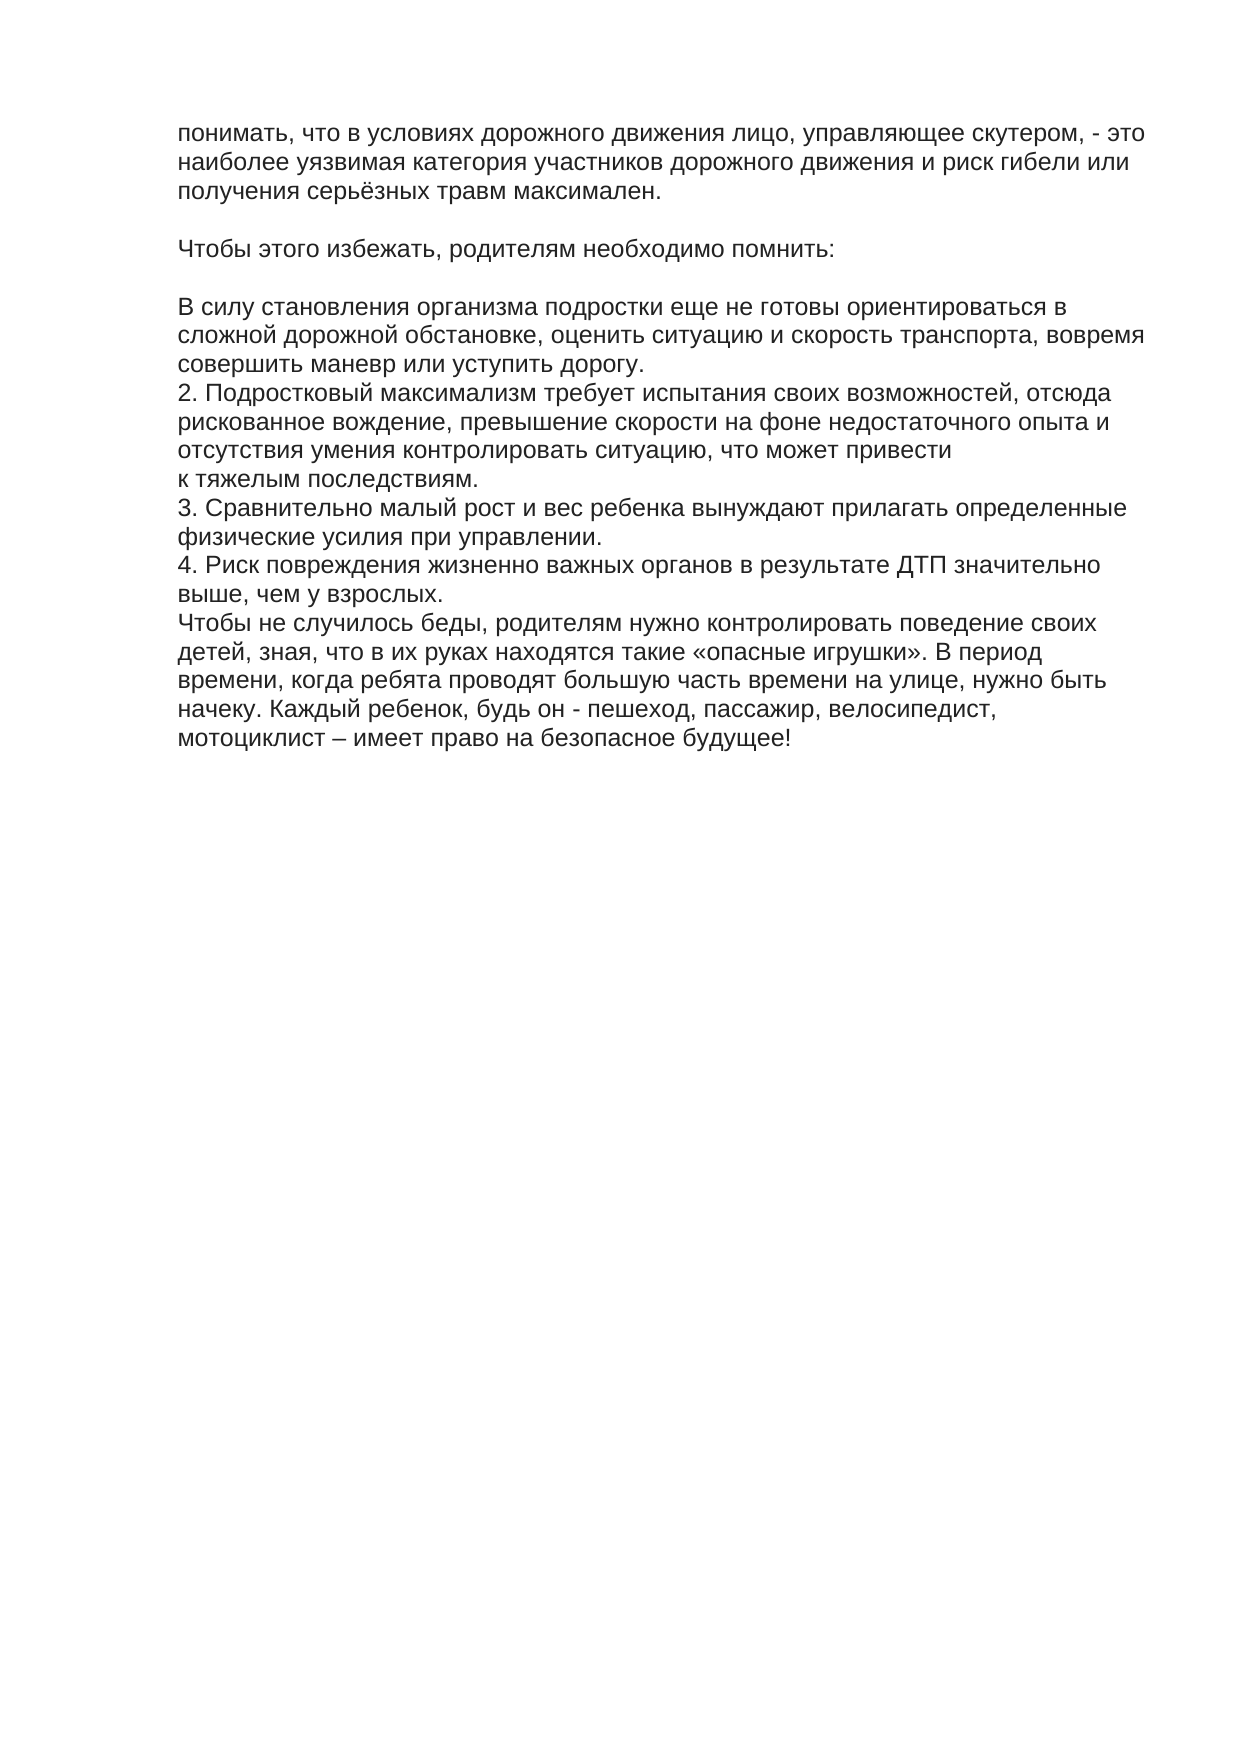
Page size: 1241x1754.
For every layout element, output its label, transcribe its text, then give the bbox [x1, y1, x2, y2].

text Чтобы этого избежать, родителям необходимо помнить: [177, 233, 1152, 262]
text В силу становления организма подростки еще не готовы ориентироваться в сложной дорожной обстановке, оценить ситуацию и скорость транспорта, вовремя совершить маневр или уступить дорогу. 2. Подростковый максимализм требует испытания своих возможностей, отсюда рискованное вождение, превышение скорости на фоне недостаточного опыта и отсутствия умения контролировать ситуацию, что может привести к тяжелым последствиям. 3. Сравнительно малый рост и вес ребенка вынуждают прилагать определенные физические усилия при управлении. 4. Риск повреждения жизненно важных органов в результате ДТП значительно выше, чем у взрослых. Чтобы не случилось беды, родителям нужно контролировать поведение своих детей, зная, что в их руках находятся такие «опасные игрушки». В период времени, когда ребята проводят большую часть времени на улице, нужно быть начеку. Каждый ребенок, будь он - пешеход, пассажир, велосипедист, мотоциклист – имеет право на безопасное будущее! [177, 291, 1152, 751]
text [177, 118, 1152, 204]
